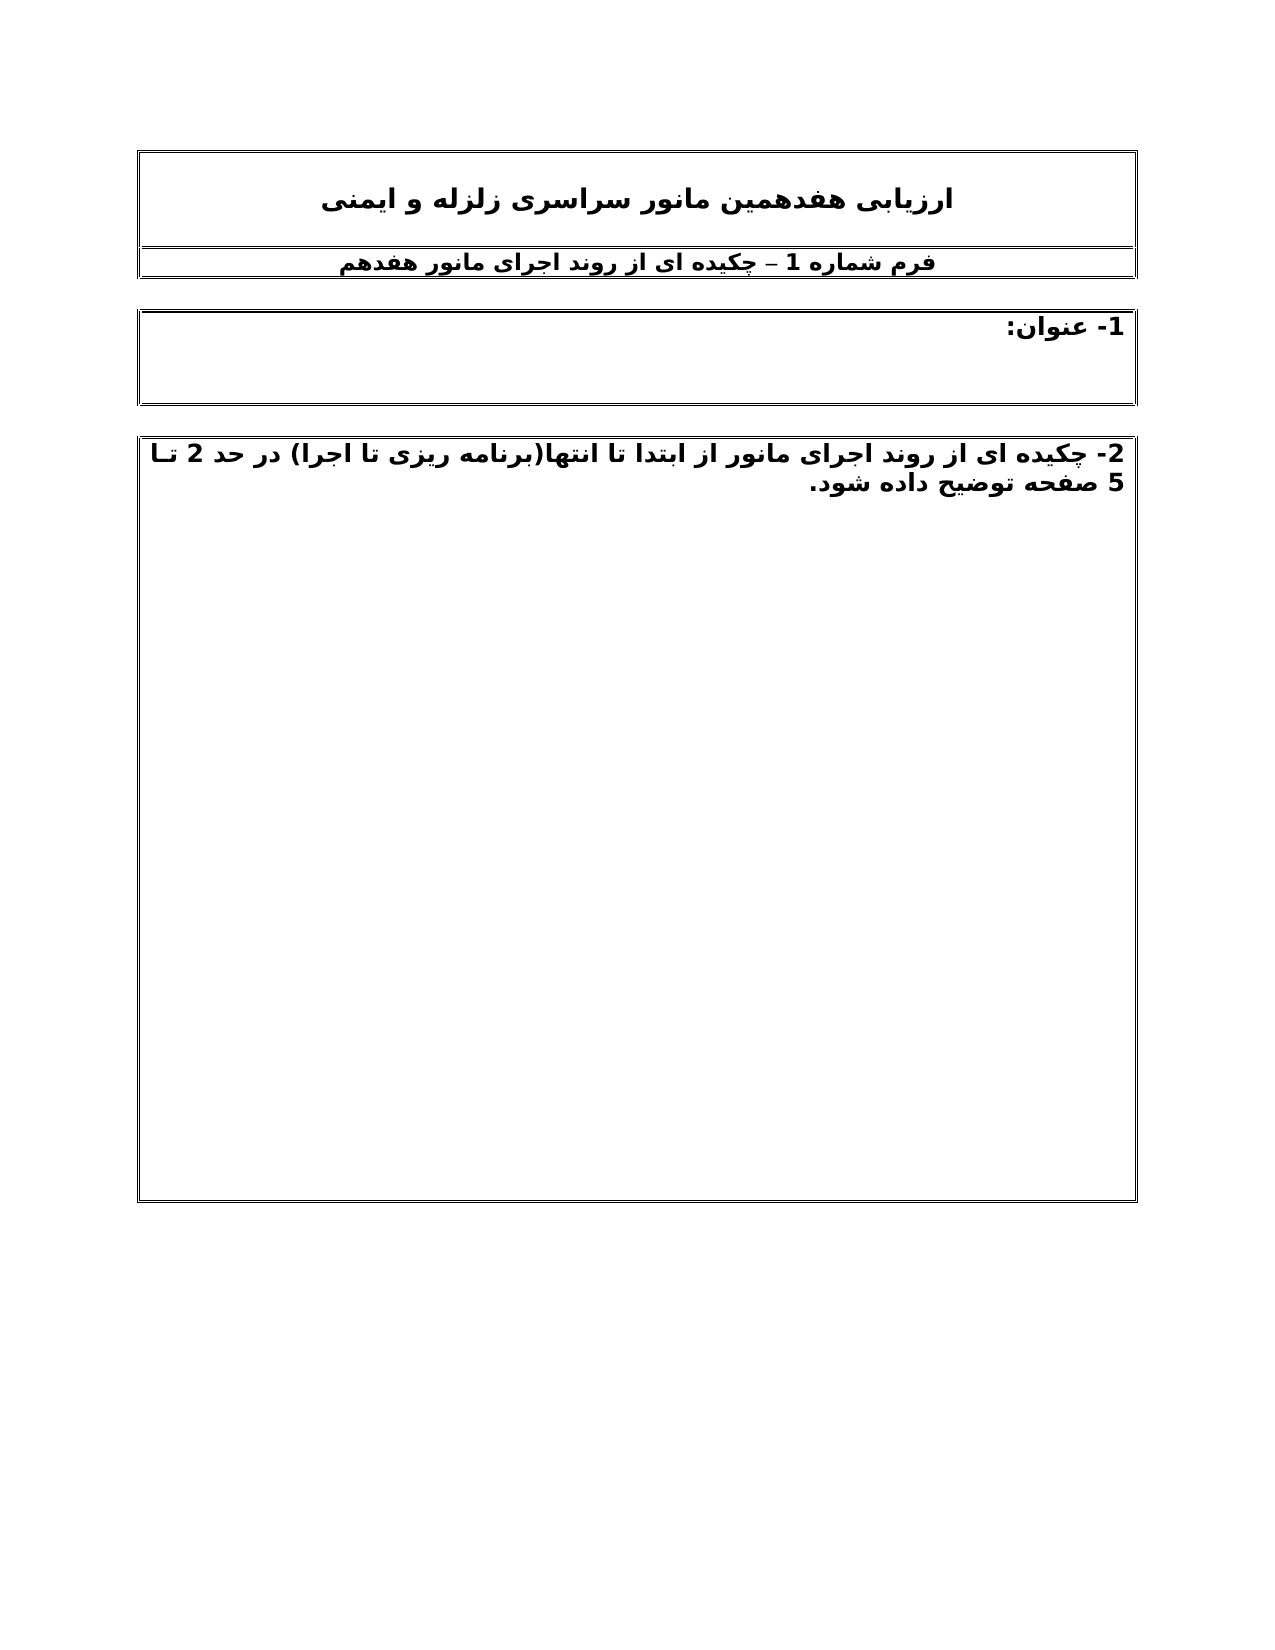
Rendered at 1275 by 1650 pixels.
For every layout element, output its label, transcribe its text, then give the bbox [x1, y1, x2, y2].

table_cell [139, 276, 1136, 309]
table_cell 2- چکیده ای از روند اجرای مانور از ابتدا تا انتها(برنامه ریزی تا اجرا) در حد 2 تا 5 صفحه توضیح داده شود. [139, 436, 1136, 1200]
table_header ارزیابی هفدهمین مانور سراسری زلزله و ایمنی [140, 153, 1135, 246]
table_cell [139, 403, 1136, 436]
table_cell فرم شماره 1 – چکیده ای از روند اجرای مانور هفدهم [140, 246, 1135, 276]
table_cell 1- عنوان: [139, 309, 1136, 403]
